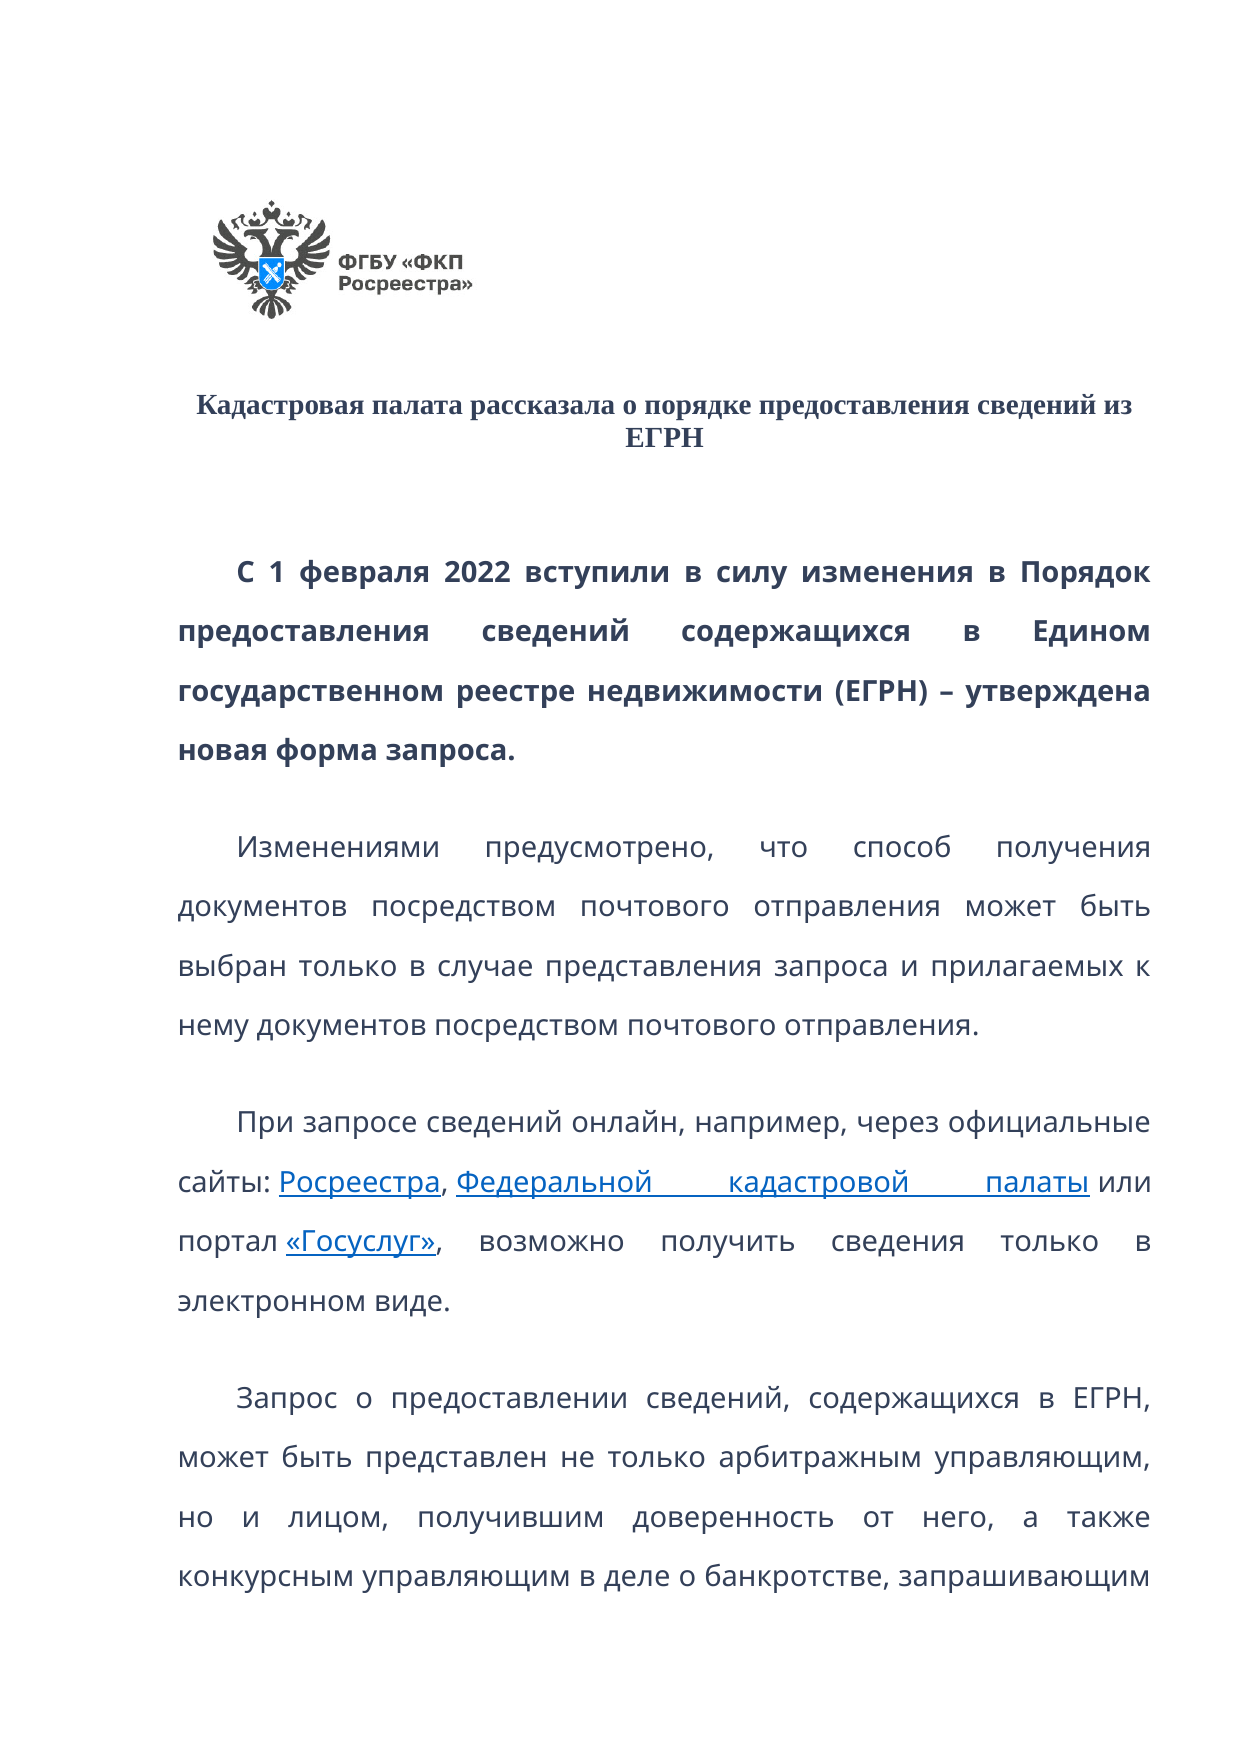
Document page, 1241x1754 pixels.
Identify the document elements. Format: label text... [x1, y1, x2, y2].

subtitle Кадастровая палата рассказала о порядке предоставления сведений из ЕГРН [177, 387, 1152, 454]
text При запросе сведений онлайн, например, через официальные сайты: Росреестра, Федеральной кадастровой палаты или портал «Госуслуг», возможно получить сведения только в электронном виде. [177, 1102, 1152, 1320]
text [177, 1377, 1152, 1595]
picture [177, 171, 521, 350]
text С 1 февраля 2022 вступили в силу изменения в Порядок предоставления сведений содержащихся в Едином государственном реестре недвижимости (ЕГРН) – утверждена новая форма запроса. [177, 551, 1152, 769]
text Изменениями предусмотрено, что способ получения документов посредством почтового отправления может быть выбран только в случае представления запроса и прилагаемых к нему документов посредством почтового отправления. [177, 826, 1152, 1044]
